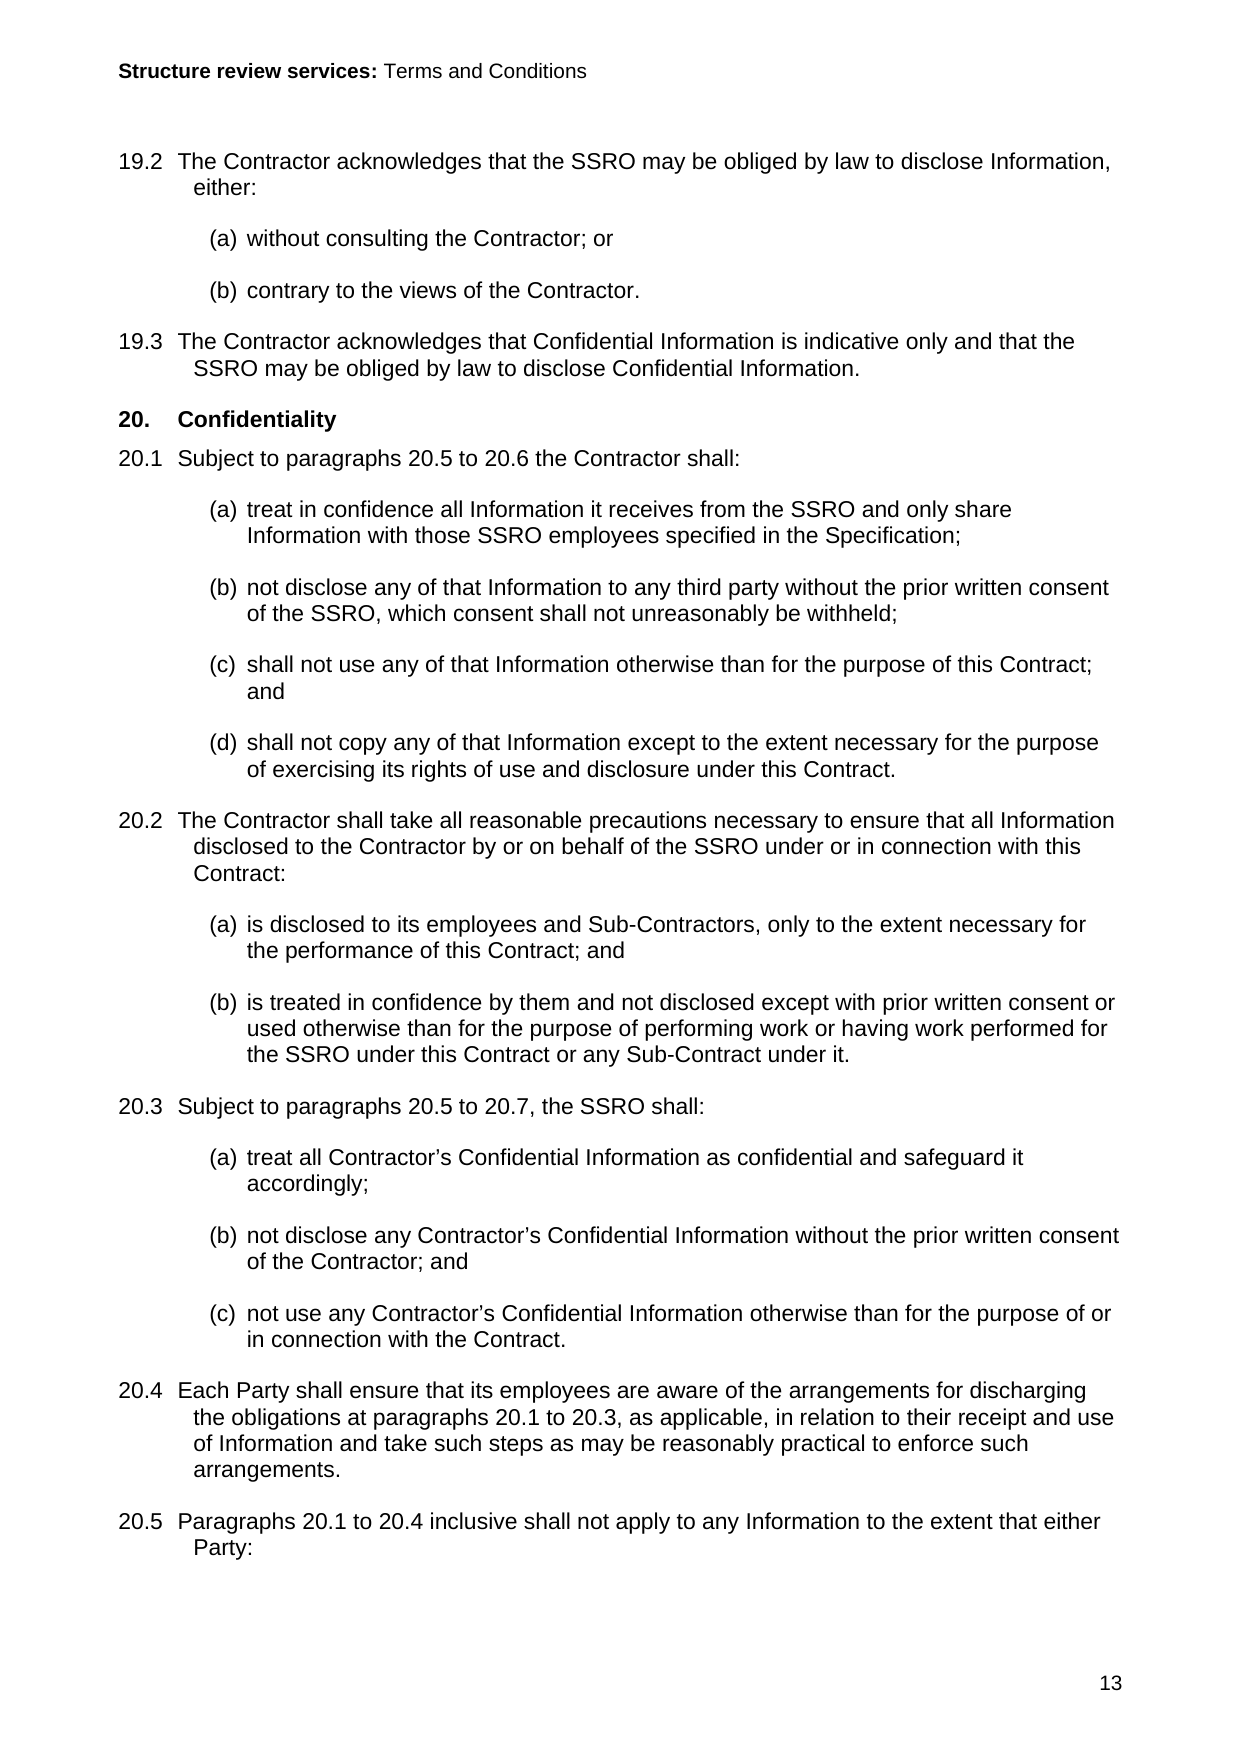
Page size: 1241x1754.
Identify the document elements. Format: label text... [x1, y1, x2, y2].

text Subject to paragraphs 20.5 to 20.6 the Contractor shall: [118, 445, 1122, 471]
text The Contractor acknowledges that the SSRO may be obliged by law to disclose Information, either: [118, 148, 1122, 200]
list shall not copy any of that Information except to the extent necessary for the purpose of exercising its rights of use and disclosure under this Contract. [209, 729, 1122, 782]
list without consulting the Contractor; or [209, 225, 1122, 252]
text Paragraphs 20.1 to 20.4 inclusive shall not apply to any Information to the extent that either Party: [118, 1508, 1122, 1560]
text Subject to paragraphs 20.5 to 20.7, the SSRO shall: [118, 1093, 1122, 1119]
list contrary to the views of the Contractor. [209, 277, 1122, 303]
list shall not use any of that Information otherwise than for the purpose of this Contract; and [209, 651, 1122, 704]
text The Contractor acknowledges that Confidential Information is indicative only and that the SSRO may be obliged by law to disclose Confidential Information. [118, 328, 1122, 381]
list is disclosed to its employees and Sub-Contractors, only to the extent necessary for the performance of this Contract; and [209, 911, 1122, 964]
text The Contractor shall take all reasonable precautions necessary to ensure that all Information disclosed to the Contractor by or on behalf of the SSRO under or in connection with this Contract: [118, 807, 1122, 886]
list not disclose any Contractor’s Confidential Information without the prior written consent of the Contractor; and [209, 1222, 1122, 1274]
text Each Party shall ensure that its employees are aware of the arrangements for discharging the obligations at paragraphs 20.1 to 20.3, as applicable, in relation to their receipt and use of Information and take such steps as may be reasonably practical to enforce such arrangements. [118, 1377, 1122, 1483]
list treat in confidence all Information it receives from the SSRO and only share Information with those SSRO employees specified in the Specification; [209, 496, 1122, 549]
subtitle Confidentiality [118, 406, 1122, 432]
list not disclose any of that Information to any third party without the prior written consent of the SSRO, which consent shall not unreasonably be withheld; [209, 574, 1122, 626]
list is treated in confidence by them and not disclosed except with prior written consent or used otherwise than for the purpose of performing work or having work performed for the SSRO under this Contract or any Sub-Contract under it. [209, 989, 1122, 1068]
list treat all Contractor’s Confidential Information as confidential and safeguard it accordingly; [209, 1144, 1122, 1197]
list not use any Contractor’s Confidential Information otherwise than for the purpose of or in connection with the Contract. [209, 1299, 1122, 1352]
